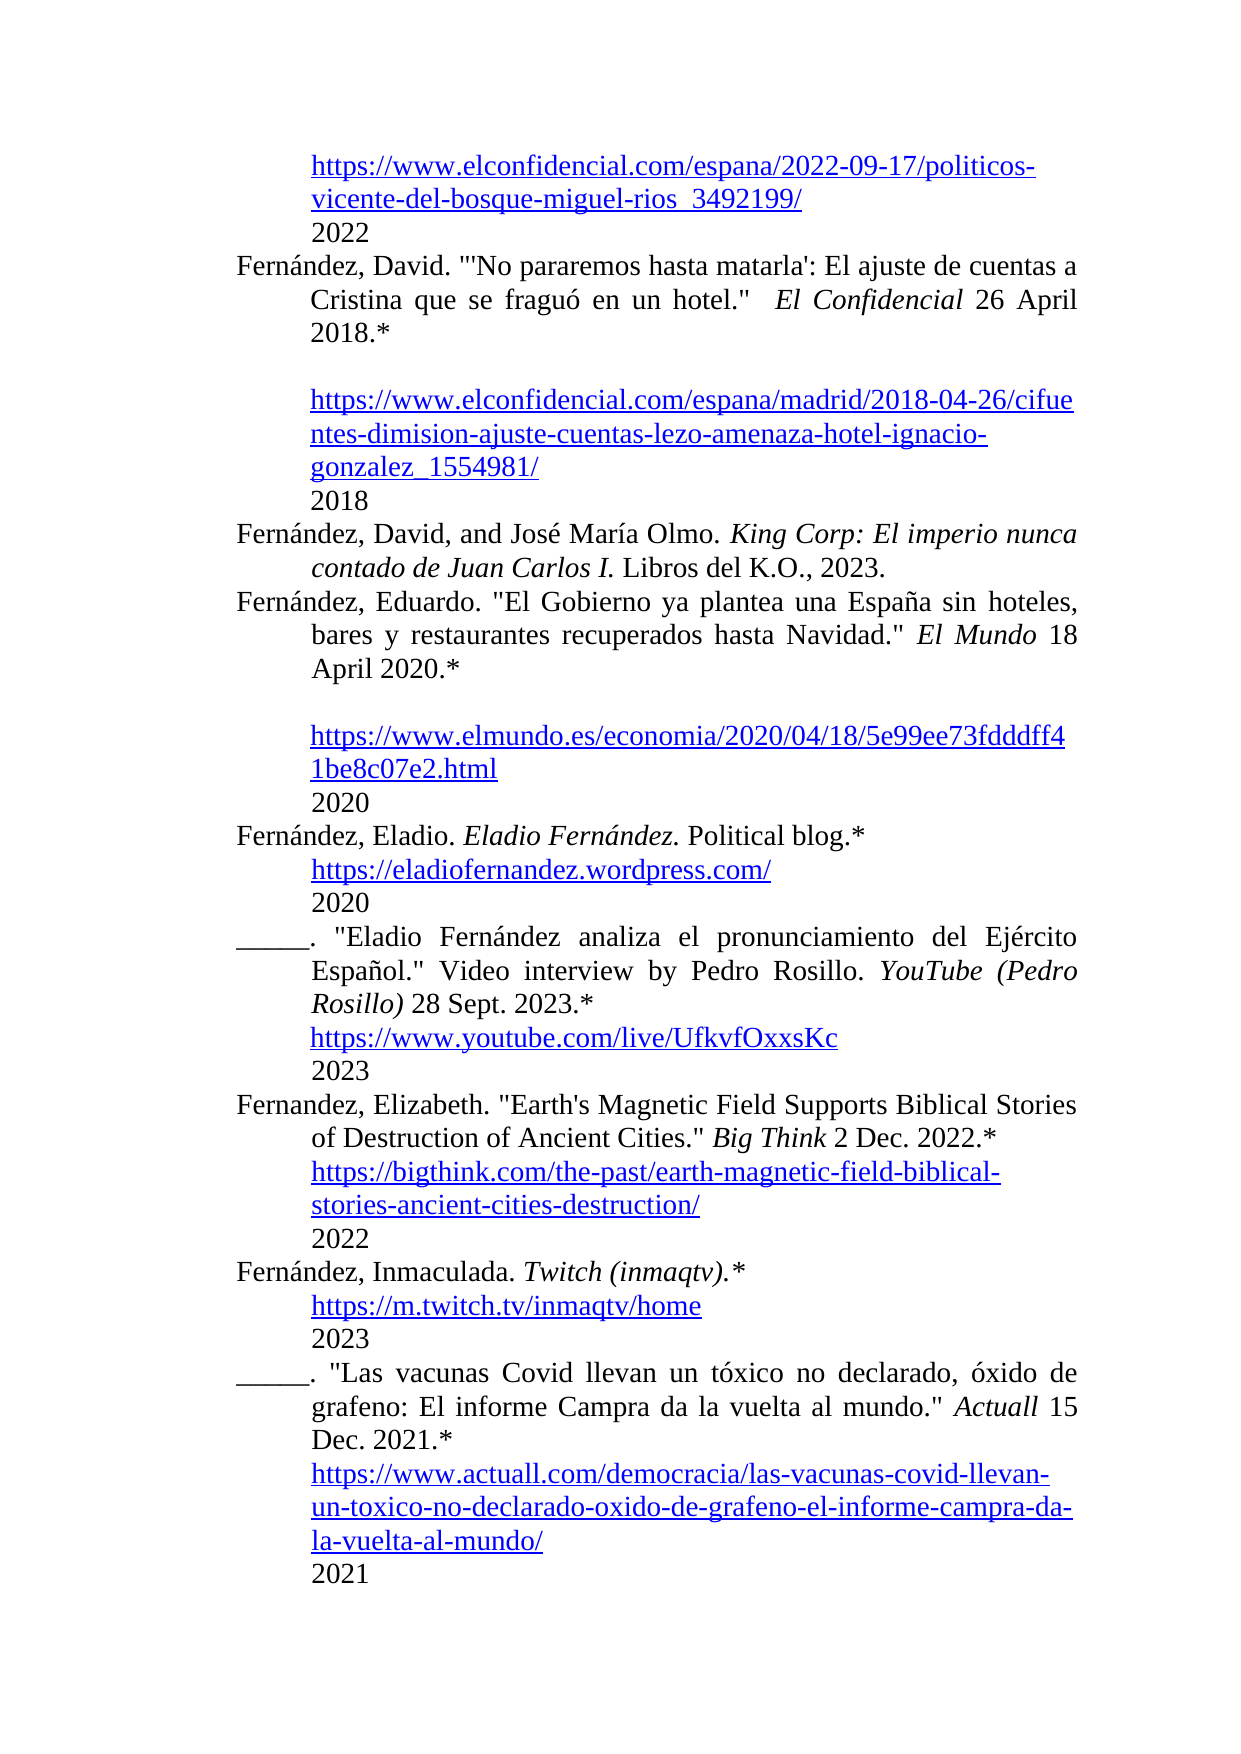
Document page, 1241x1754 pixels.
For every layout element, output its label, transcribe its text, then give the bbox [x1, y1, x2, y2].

text 2023 [236, 1322, 1078, 1355]
text _____. "Eladio Fernández analiza el pronunciamiento del Ejército Español." Video interview by Pedro Rosillo. YouTube (Pedro Rosillo) 28 Sept. 2023.* [236, 919, 1078, 1020]
text 2020 [236, 785, 1078, 818]
text https://m.twitch.tv/inmaqtv/home [236, 1288, 1078, 1322]
text 2022 [236, 1221, 1078, 1254]
text Fernandez, Elizabeth. "Earth's Magnetic Field Supports Biblical Stories of Destruction of Ancient Cities." Big Think 2 Dec. 2022.* [236, 1087, 1078, 1154]
text Fernández, David, and José María Olmo. King Corp: El imperio nunca contado de Juan Carlos I. Libros del K.O., 2023. [236, 517, 1078, 584]
text https://eladiofernandez.wordpress.com/ [236, 852, 1078, 886]
text 2023 [236, 1053, 1078, 1087]
text _____. "Las vacunas Covid llevan un tóxico no declarado, óxido de grafeno: El informe Campra da la vuelta al mundo." Actuall 15 Dec. 2021.* [236, 1355, 1078, 1456]
text 2018 [236, 483, 1078, 517]
text Fernández, Inmaculada. Twitch (inmaqtv).* [236, 1254, 1078, 1288]
text https://www.elconfidencial.com/espana/madrid/2018-04-26/cifuentes-dimision-ajuste-cuentas-lezo-amenaza-hotel-ignacio-gonzalez_1554981/ [236, 349, 1078, 483]
text Fernández, Eladio. Eladio Fernández. Political blog.* [236, 818, 1078, 852]
text https://www.elconfidencial.com/espana/2022-09-17/politicos-vicente-del-bosque-miguel-rios_3492199/ [236, 148, 1078, 215]
text Fernández, David. "'No pararemos hasta matarla': El ajuste de cuentas a Cristina que se fraguó en un hotel." El Confidencial 26 April 2018.* [236, 248, 1078, 349]
text 2020 [236, 886, 1078, 919]
text Fernández, Eduardo. "El Gobierno ya plantea una España sin hoteles, bares y restaurantes recuperados hasta Navidad." El Mundo 18 April 2020.* [236, 584, 1078, 684]
text https://www.elmundo.es/economia/2020/04/18/5e99ee73fdddff41be8c07e2.html [236, 684, 1078, 785]
text https://bigthink.com/the-past/earth-magnetic-field-biblical-stories-ancient-cities-destruction/ [236, 1154, 1078, 1221]
text https://www.youtube.com/live/UfkvfOxxsKc [310, 1020, 1078, 1053]
text 2022 [236, 215, 1078, 248]
text 2021 [236, 1556, 1078, 1590]
text https://www.actuall.com/democracia/las-vacunas-covid-llevan-un-toxico-no-declarado-oxido-de-grafeno-el-informe-campra-da-la-vuelta-al-mundo/ [236, 1456, 1078, 1556]
